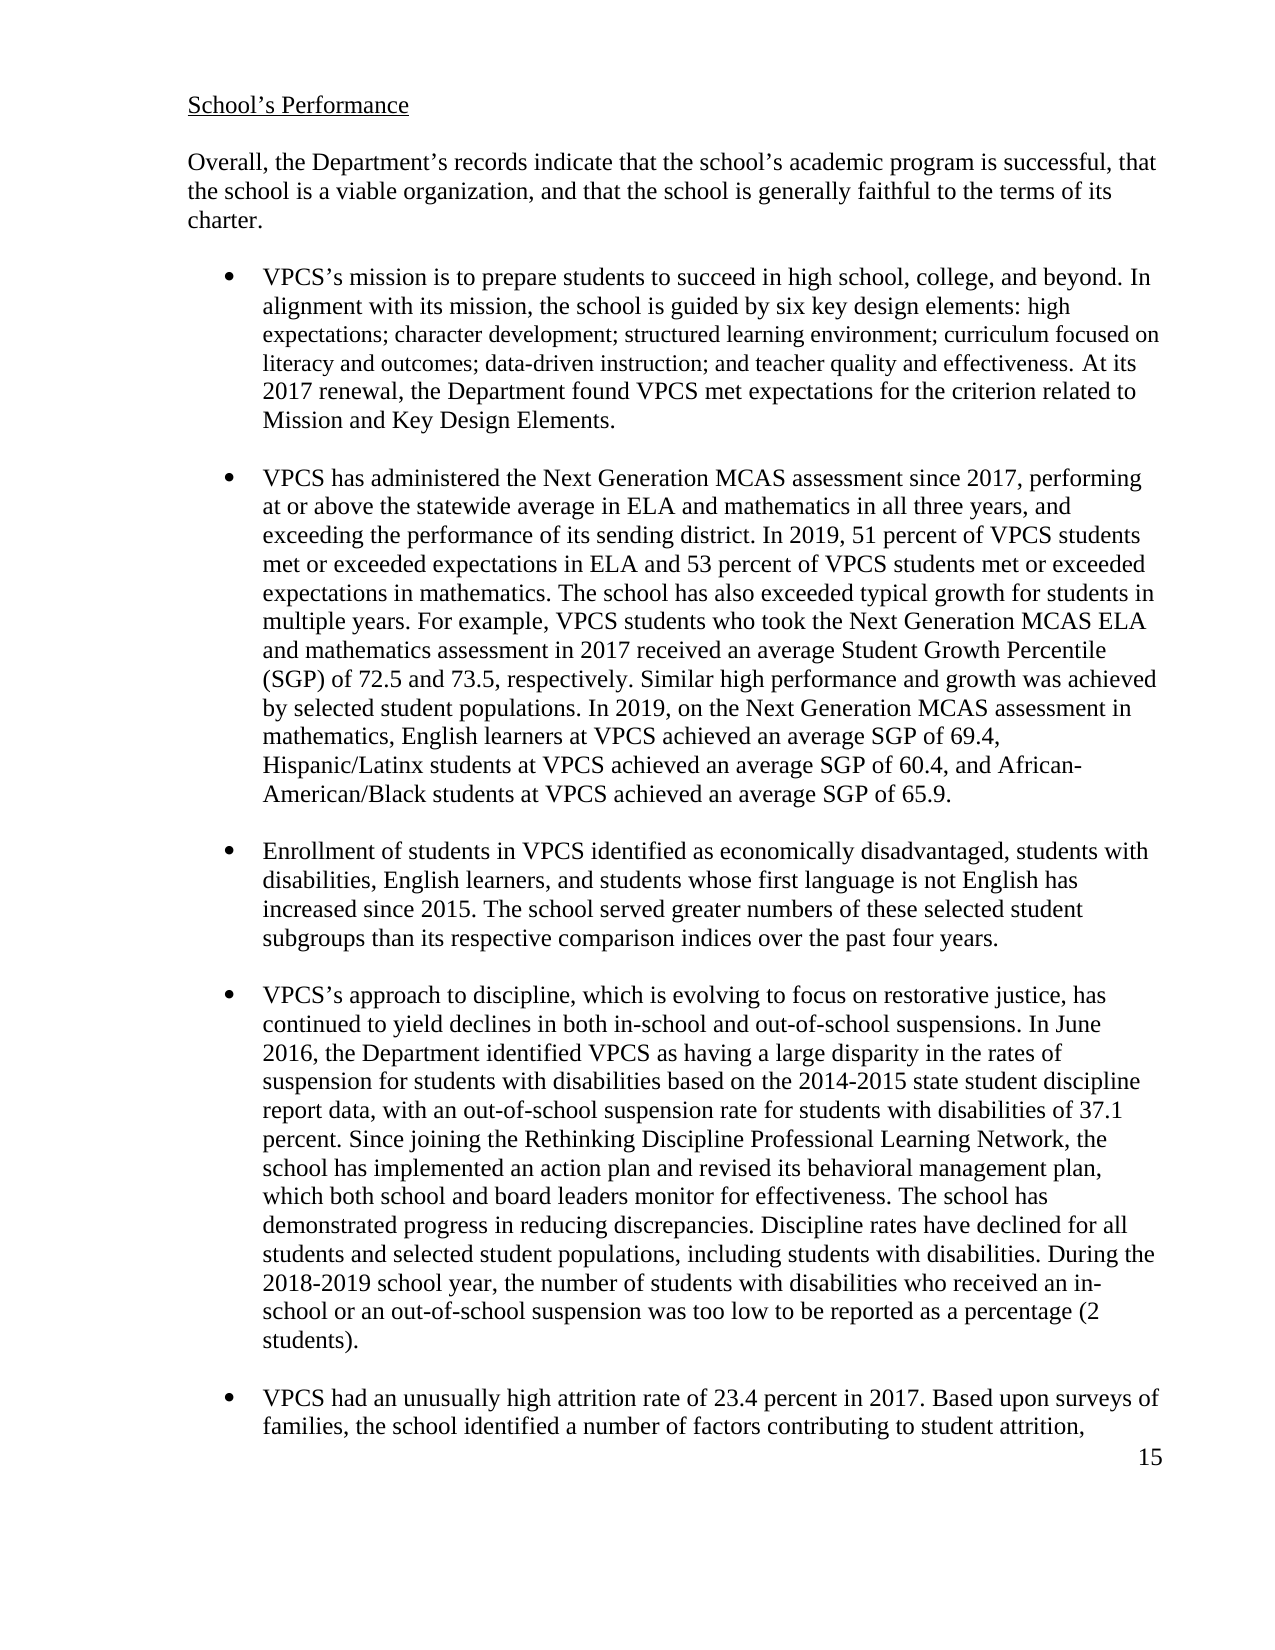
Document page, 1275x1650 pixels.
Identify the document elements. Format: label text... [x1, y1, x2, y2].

list VPCS’s approach to discipline, which is evolving to focus on restorative justice, has continued to yield declines in both in-school and out-of-school suspensions. In June 2016, the Department identified VPCS as having a large disparity in the rates of suspension for students with disabilities based on the 2014-2015 state student discipline report data, with an out-of-school suspension rate for students with disabilities of 37.1 percent. Since joining the Rethinking Discipline Professional Learning Network, the school has implemented an action plan and revised its behavioral management plan, which both school and board leaders monitor for effectiveness. The school has demonstrated progress in reducing discrepancies. Discipline rates have declined for all students and selected student populations, including students with disabilities. During the 2018-2019 school year, the number of students with disabilities who received an in-school or an out-of-school suspension was too low to be reported as a percentage (2 students). [225, 980, 1162, 1354]
text School’s Performance [187, 90, 1162, 119]
list VPCS has administered the Next Generation MCAS assessment since 2017, performing at or above the statewide average in ELA and mathematics in all three years, and exceeding the performance of its sending district. In 2019, 51 percent of VPCS students met or exceeded expectations in ELA and 53 percent of VPCS students met or exceeded expectations in mathematics. The school has also exceeded typical growth for students in multiple years. For example, VPCS students who took the Next Generation MCAS ELA and mathematics assessment in 2017 received an average Student Growth Percentile (SGP) of 72.5 and 73.5, respectively. Similar high performance and growth was achieved by selected student populations. In 2019, on the Next Generation MCAS assessment in mathematics, English learners at VPCS achieved an average SGP of 69.4, Hispanic/Latinx students at VPCS achieved an average SGP of 60.4, and African-American/Black students at VPCS achieved an average SGP of 65.9. [225, 463, 1162, 808]
list VPCS’s mission is to prepare students to succeed in high school, college, and beyond. In alignment with its mission, the school is guided by six key design elements: high expectations; character development; structured learning environment; curriculum focused on literacy and outcomes; data-driven instruction; and teacher quality and effectiveness. At its 2017 renewal, the Department found VPCS met expectations for the criterion related to Mission and Key Design Elements. [225, 262, 1162, 434]
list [225, 1383, 1162, 1440]
list Enrollment of students in VPCS identified as economically disadvantaged, students with disabilities, English learners, and students whose first language is not English has increased since 2015. The school served greater numbers of these selected student subgroups than its respective comparison indices over the past four years. [225, 836, 1162, 951]
text Overall, the Department’s records indicate that the school’s academic program is successful, that the school is a viable organization, and that the school is generally faithful to the terms of its charter. [187, 147, 1162, 234]
